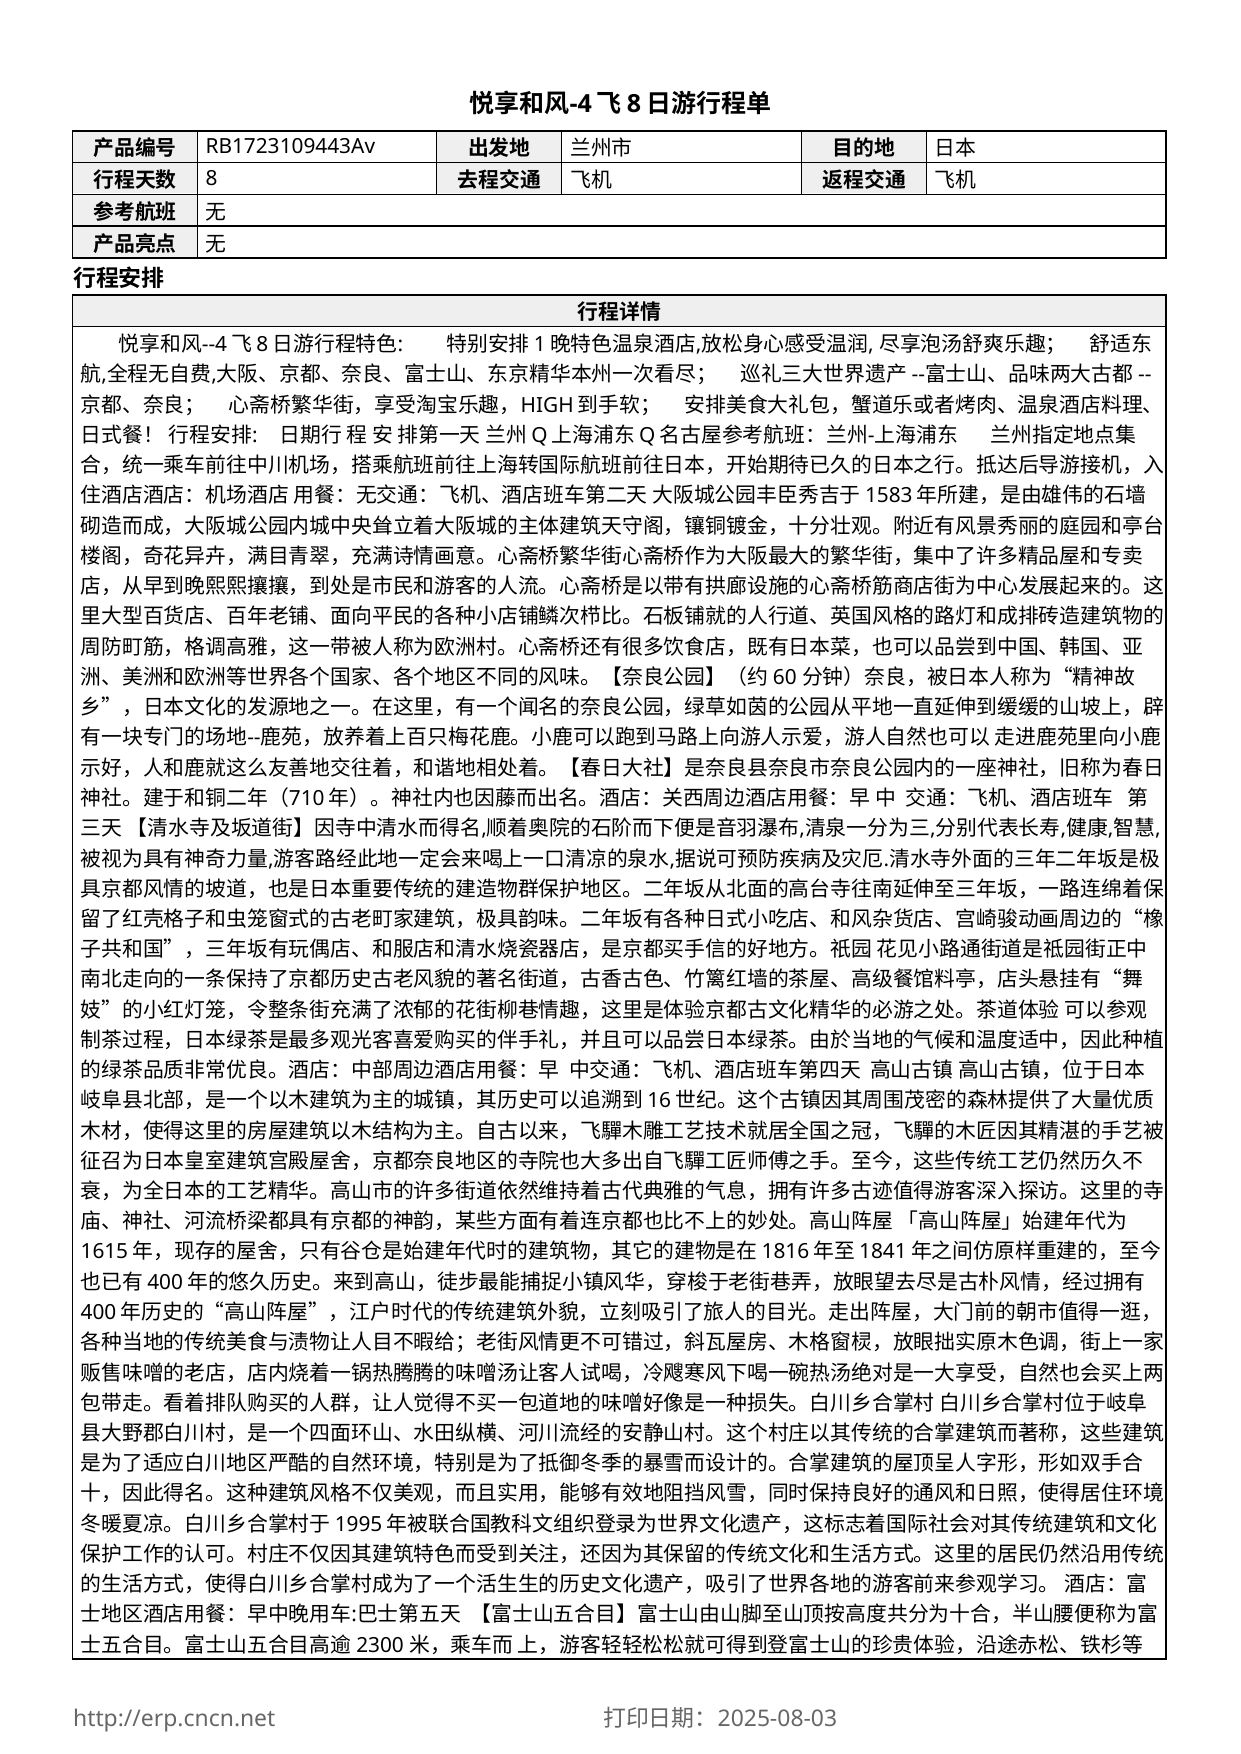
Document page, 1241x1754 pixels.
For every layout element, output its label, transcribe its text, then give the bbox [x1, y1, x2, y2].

table_header 日本 [927, 132, 1165, 162]
table_cell 飞机 [927, 163, 1165, 193]
table_header 出发地 [437, 132, 561, 162]
table_header 行程详情 [73, 296, 1165, 326]
table_cell 飞机 [562, 163, 801, 193]
table_header 产品编号 [73, 132, 197, 162]
table_cell 返程交通 [802, 163, 926, 193]
table_header 目的地 [802, 132, 926, 162]
text 行程安排 [73, 260, 1167, 293]
table_cell 无 [198, 195, 1165, 225]
table_cell 行程天数 [73, 163, 197, 193]
table_header RB1723109443Av [198, 132, 436, 162]
table_cell 8 [198, 163, 436, 193]
table_cell 悦享和风--4飞8日游 [73, 327, 1165, 1658]
table_cell 无 [198, 227, 1165, 257]
table_cell 参考航班 [73, 195, 197, 225]
table_cell 去程交通 [437, 163, 561, 193]
table_cell 产品亮点 [73, 227, 197, 257]
text 悦享和风-4飞8日游行程单 [73, 83, 1167, 119]
table_header 兰州市 [562, 132, 801, 162]
